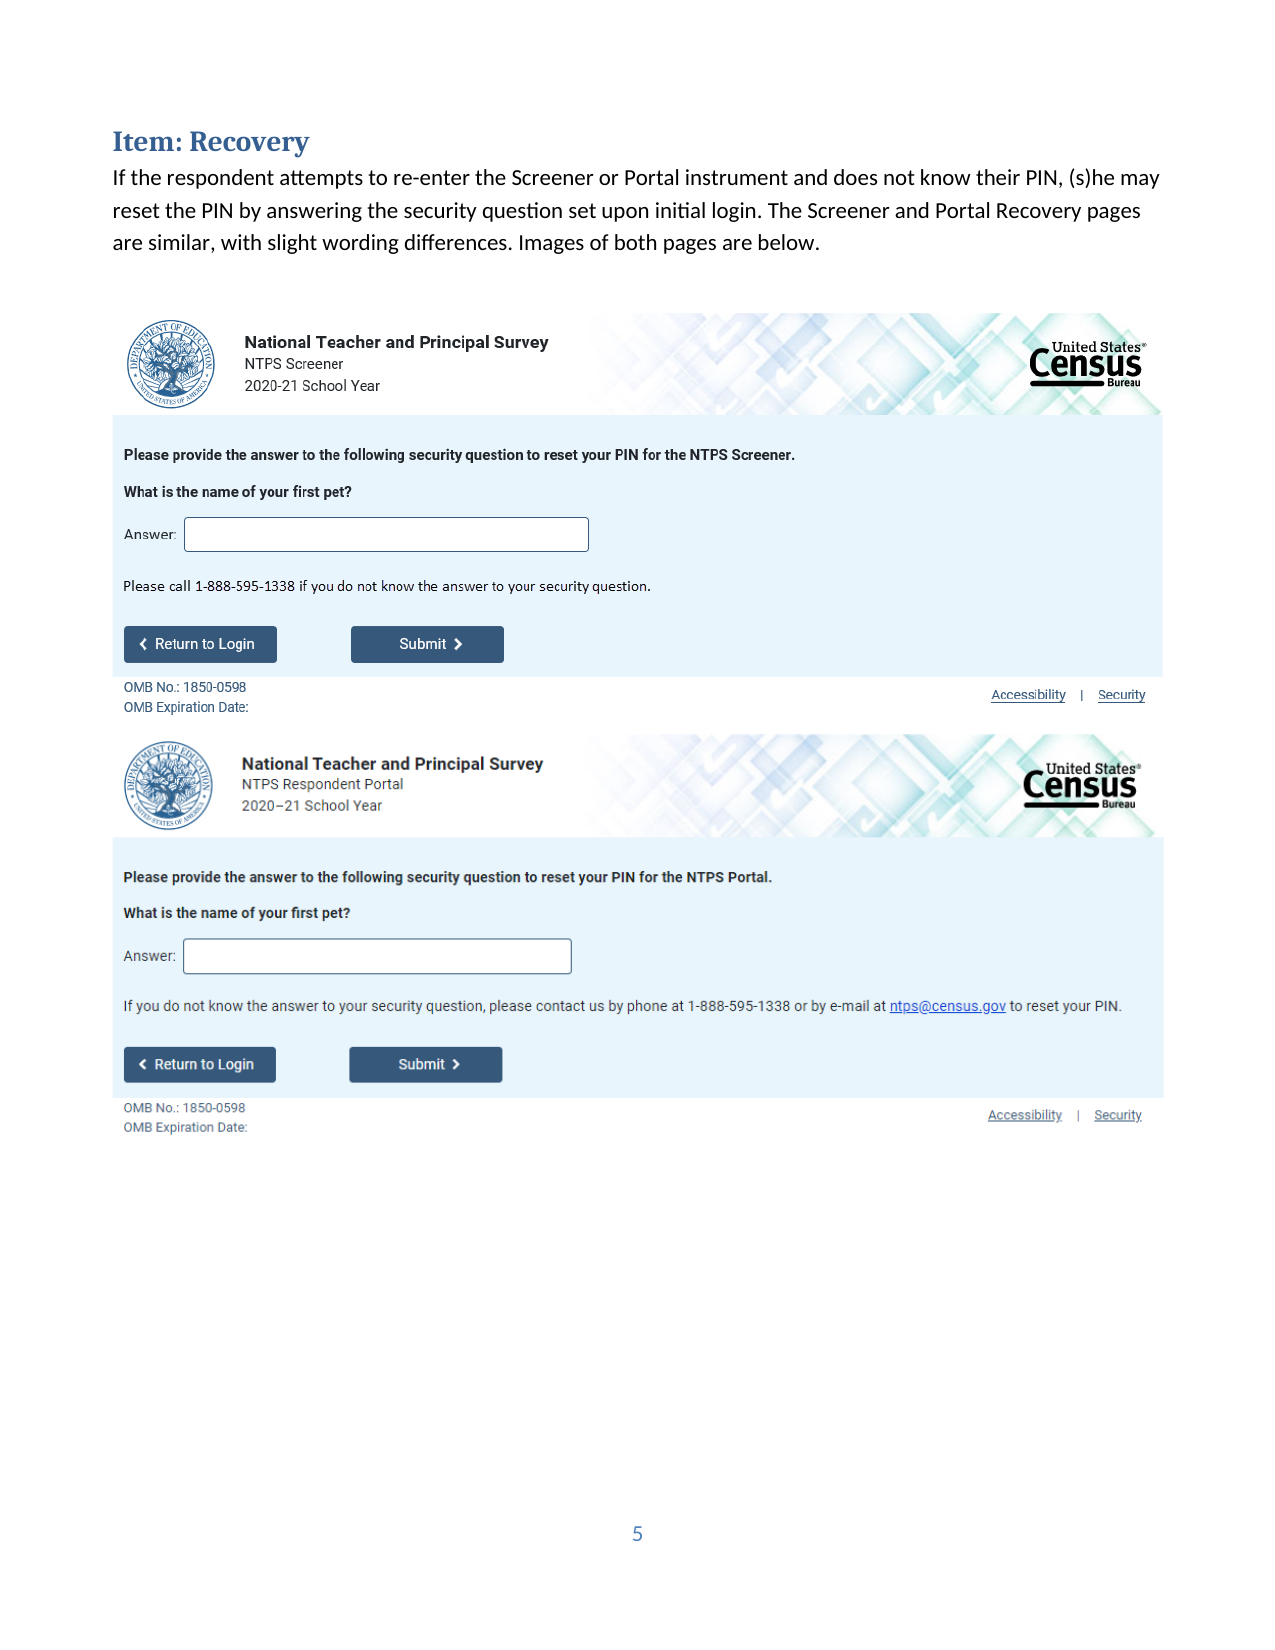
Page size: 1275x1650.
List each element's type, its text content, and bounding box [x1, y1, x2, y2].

picture [112, 313, 1163, 731]
subtitle Item: Recovery [112, 125, 1162, 158]
text If the respondent attempts to re-enter the Screener or Portal instrument and does not know their PIN, (s)he may reset the PIN by answering the security question set upon initial login. The Screener and Portal Recovery pages are similar, with slight wording differences. Images of both pages are below. [112, 163, 1162, 256]
picture [112, 734, 1164, 1144]
